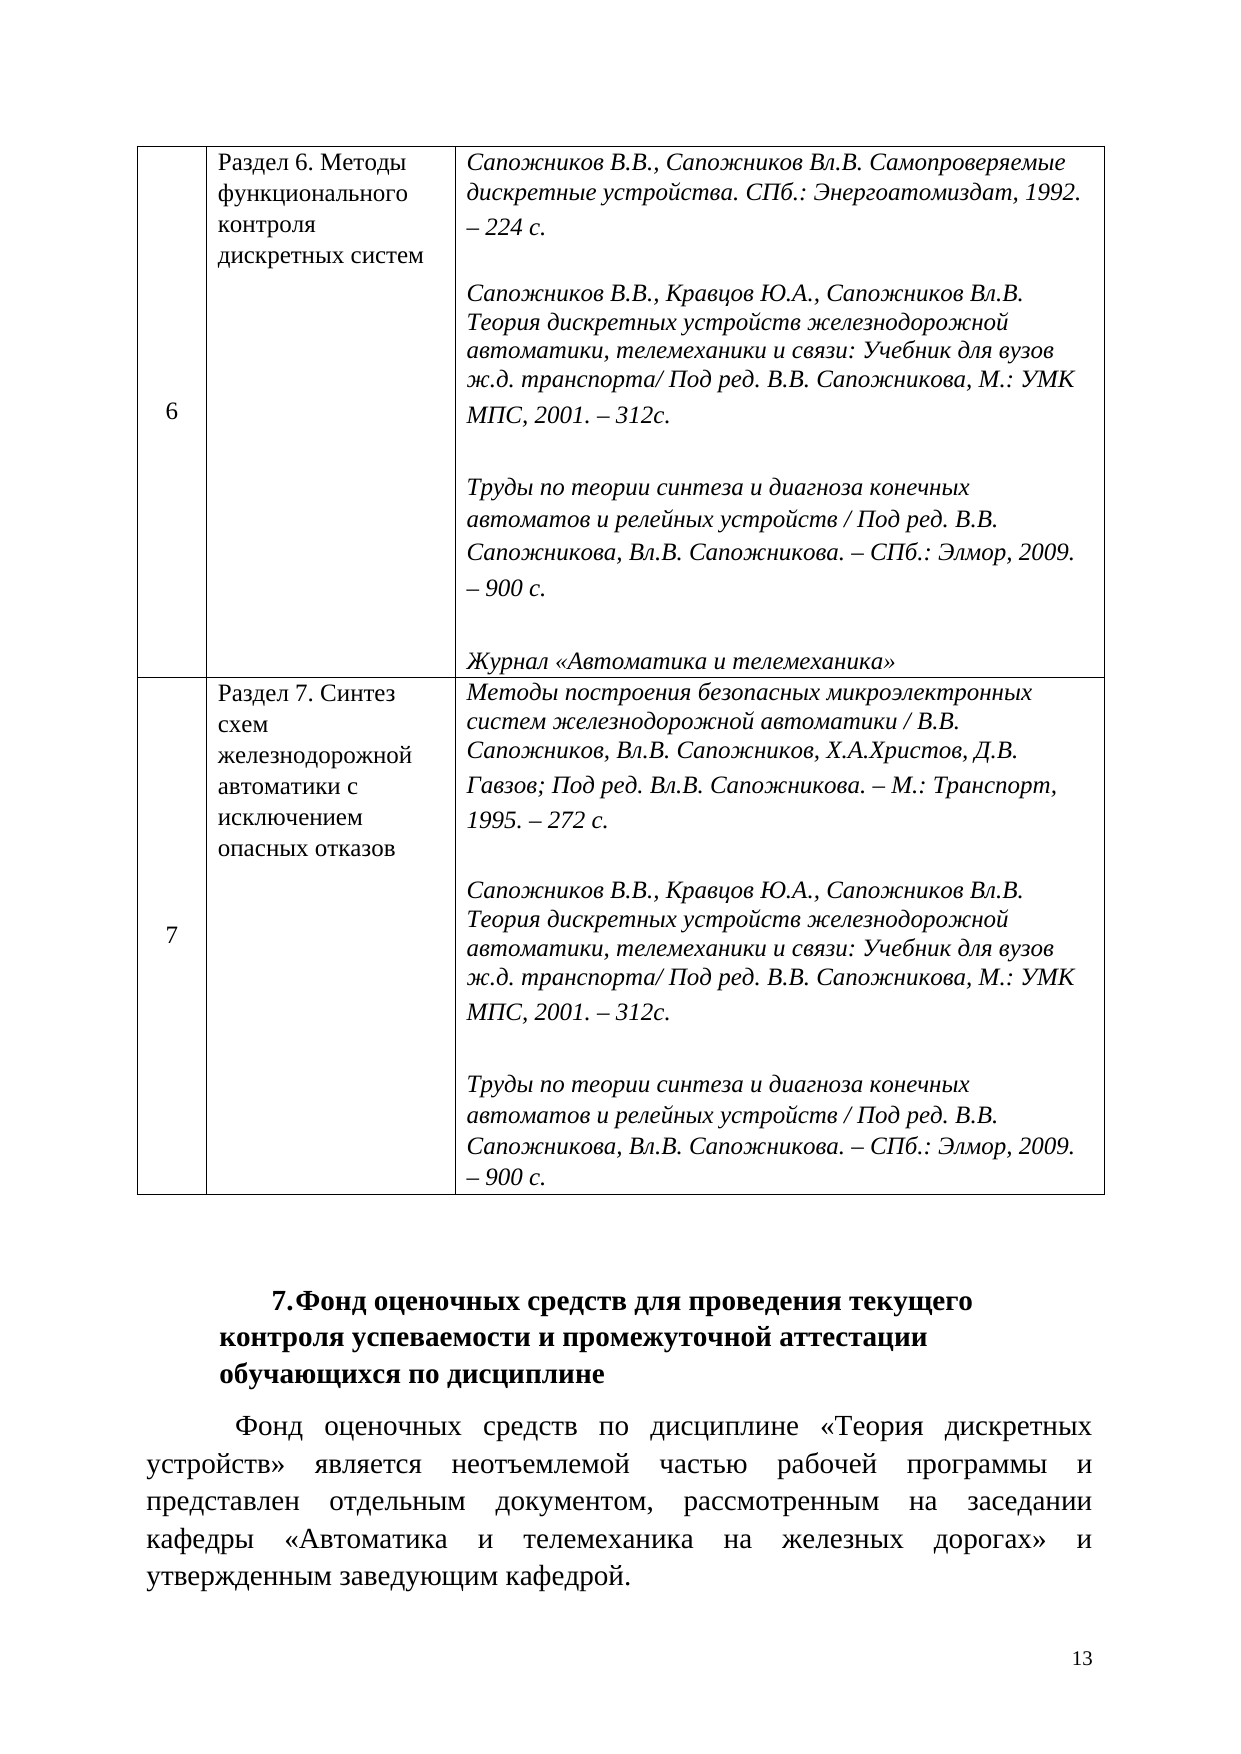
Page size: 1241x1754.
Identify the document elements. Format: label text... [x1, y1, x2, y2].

table_cell 6 [138, 147, 206, 677]
text Фонд оценочных средств по дисциплине «Теория дискретных устройств» является неотъемлемой частью рабочей программы и представлен отдельным документом, рассмотренным на заседании кафедры «Автоматика и телемеханика на железных дорогах» и утвержденным заведующим кафедрой. [146, 1408, 1093, 1592]
table_cell Методы построения безопасных микроэлектронных систем железнодорожной автоматики / В.В. Сапожников, Вл.В. Сапожников, Х.А.Христов, Д.В. Гавзов; Под ред. Вл.В. Сапожникова. – М.: Транспорт, 1995. – 272 с. Сапожников В.В., Кравцов Ю.А., Сапожников Вл.В. Теория дискретных устройств железнодорожной автоматики, телемеханики и связи: Учебник для вузов ж.д. транспорта/ Под ред. В.В. Сапожникова, М.: УМК МПС, 2001. – 312с. Труды по теории синтеза и диагноза конечных автоматов и релейных устройств / Под ред. В.В. Сапожникова, Вл.В. Сапожникова. – СПб.: Элмор, 2009. – 900 с. [456, 678, 1104, 1194]
table_cell Раздел 6. Методы функционального контроля дискретных систем [207, 147, 455, 677]
table_cell Сапожников В.В., Сапожников Вл.В. Самопроверяемые дискретные устройства. СПб.: Энергоатомиздат, 1992. 224 с. Сапожников В.В., Кравцов Ю.А., Сапожников Вл.В. Теория дискретных устройств железнодорожной автоматики, телемеханики и связи: Учебник для вузов ж.д. транспорта/ Под ред. В.В. Сапожникова, М.: УМК МПС, 2001. – 312с. Труды по теории синтеза и диагноза конечных автоматов и релейных устройств / Под ред. В.В. Сапожникова, Вл.В. Сапожникова. – СПб.: Элмор, 2009. 900 с. Журнал «Автоматика и телемеханика» [456, 147, 1104, 677]
table_cell 7 [138, 678, 206, 1194]
table_cell Раздел 7. Синтез схем железнодорожной автоматики с исключением опасных отказов [207, 678, 455, 1194]
list Фонд оценочных средств для проведения текущего контроля успеваемости и промежуточной аттестации обучающихся по дисциплине [219, 1283, 1093, 1390]
